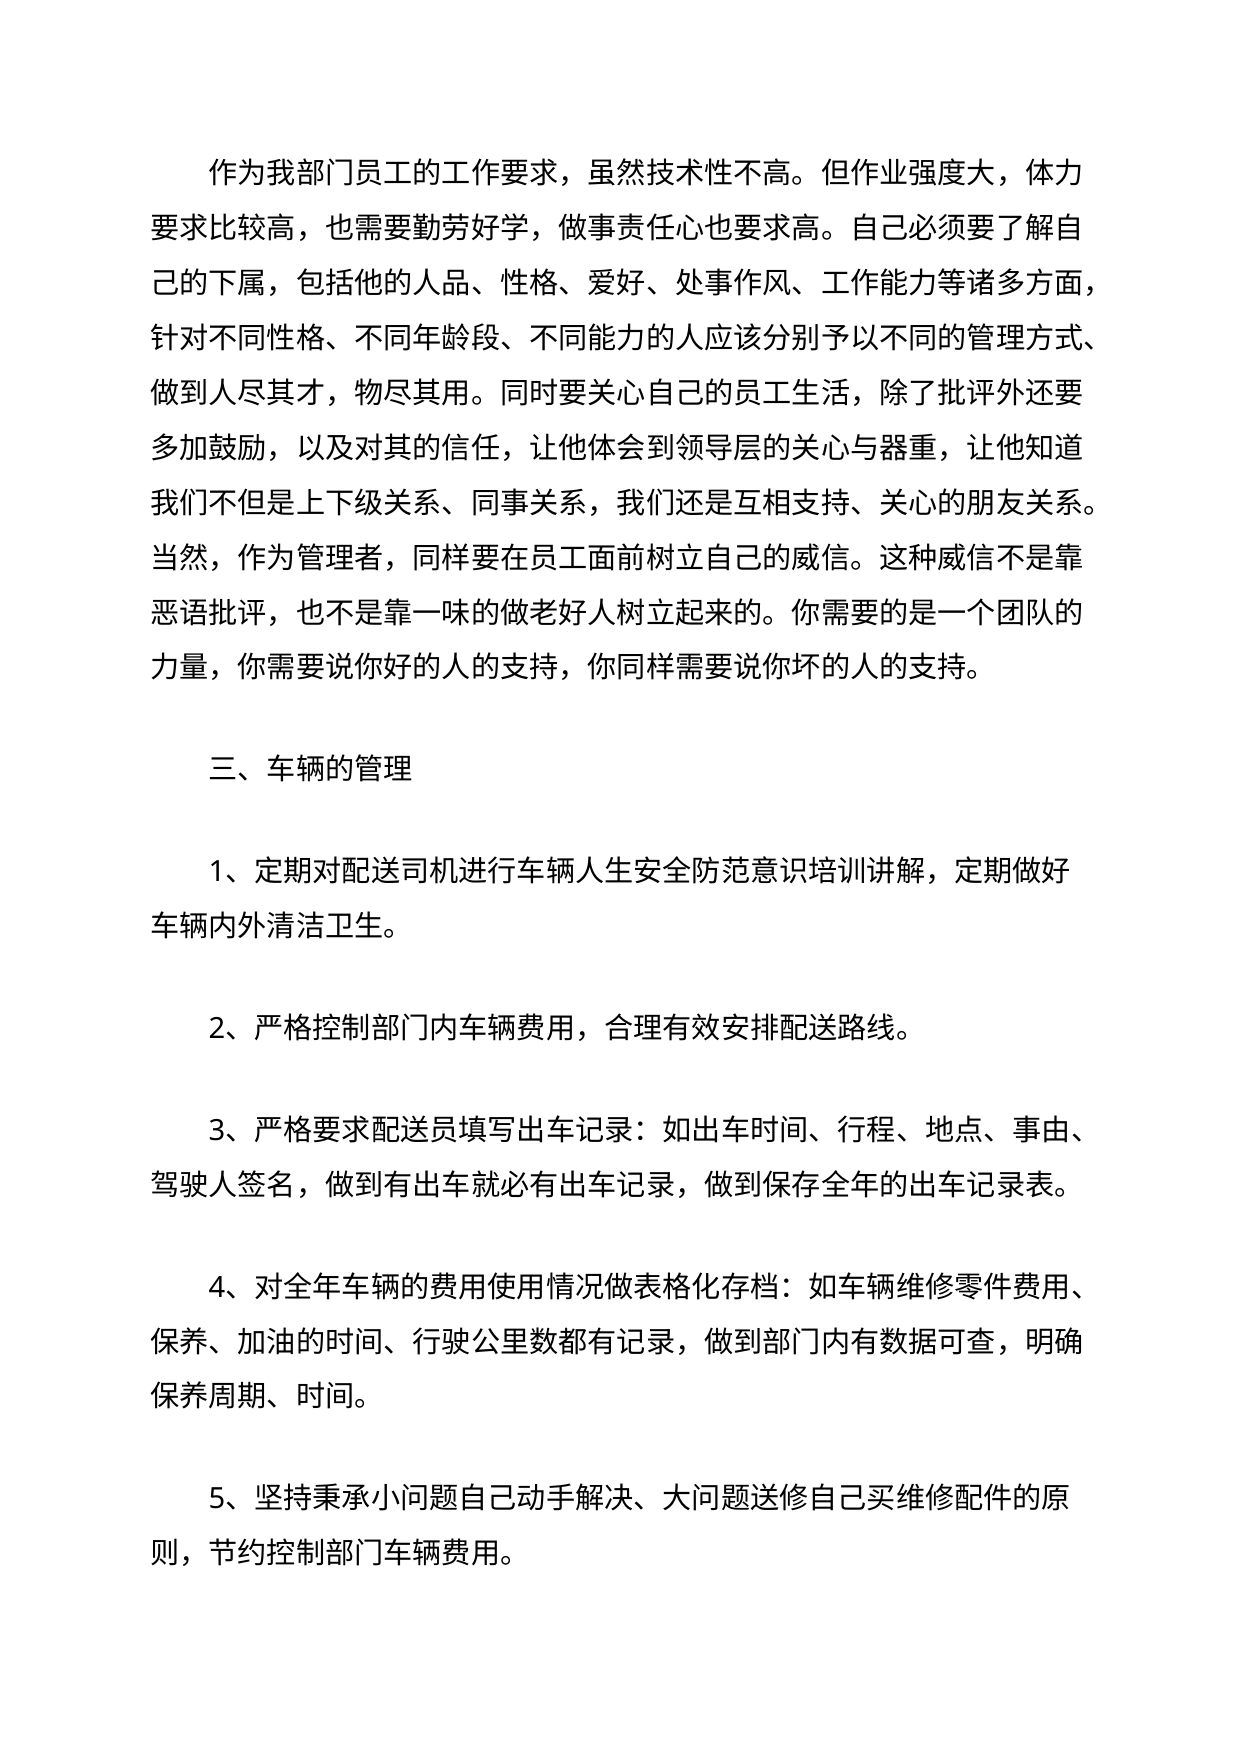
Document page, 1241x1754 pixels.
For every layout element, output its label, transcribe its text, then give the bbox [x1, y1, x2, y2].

text 3、严格要求配送员填写出车记录：如出车时间、行程、地点、事由、驾驶人签名，做到有出车就必有出车记录，做到保存全年的出车记录表。 [150, 1106, 1090, 1204]
text 4、对全年车辆的费用使用情况做表格化存档：如车辆维修零件费用、保养、加油的时间、行驶公里数都有记录，做到部门内有数据可查，明确保养周期、时间。 [150, 1263, 1090, 1415]
text 作为我部门员工的工作要求，虽然技术性不高。但作业强度大，体力要求比较高，也需要勤劳好学，做事责任心也要求高。自己必须要了解自己的下属，包括他的人品、性格、爱好、处事作风、工作能力等诸多方面，针对不同性格、不同年龄段、不同能力的人应该分别予以不同的管理方式、做到人尽其才，物尽其用。同时要关心自己的员工生活，除了批评外还要多加鼓励，以及对其的信任，让他体会到领导层的关心与器重，让他知道我们不但是上下级关系、同事关系，我们还是互相支持、关心的朋友关系。当然，作为管理者，同样要在员工面前树立自己的威信。这种威信不是靠恶语批评，也不是靠一味的做老好人树立起来的。你需要的是一个团队的力量，你需要说你好的人的支持，你同样需要说你坏的人的支持。 [150, 150, 1090, 686]
text 1、定期对配送司机进行车辆人生安全防范意识培训讲解，定期做好车辆内外清洁卫生。 [150, 848, 1090, 945]
text 5、坚持秉承小问题自己动手解决、大问题送修自己买维修配件的原则，节约控制部门车辆费用。 [150, 1475, 1090, 1572]
text 三、车辆的管理 [150, 746, 1090, 788]
text 2、严格控制部门内车辆费用，合理有效安排配送路线。 [150, 1004, 1090, 1047]
